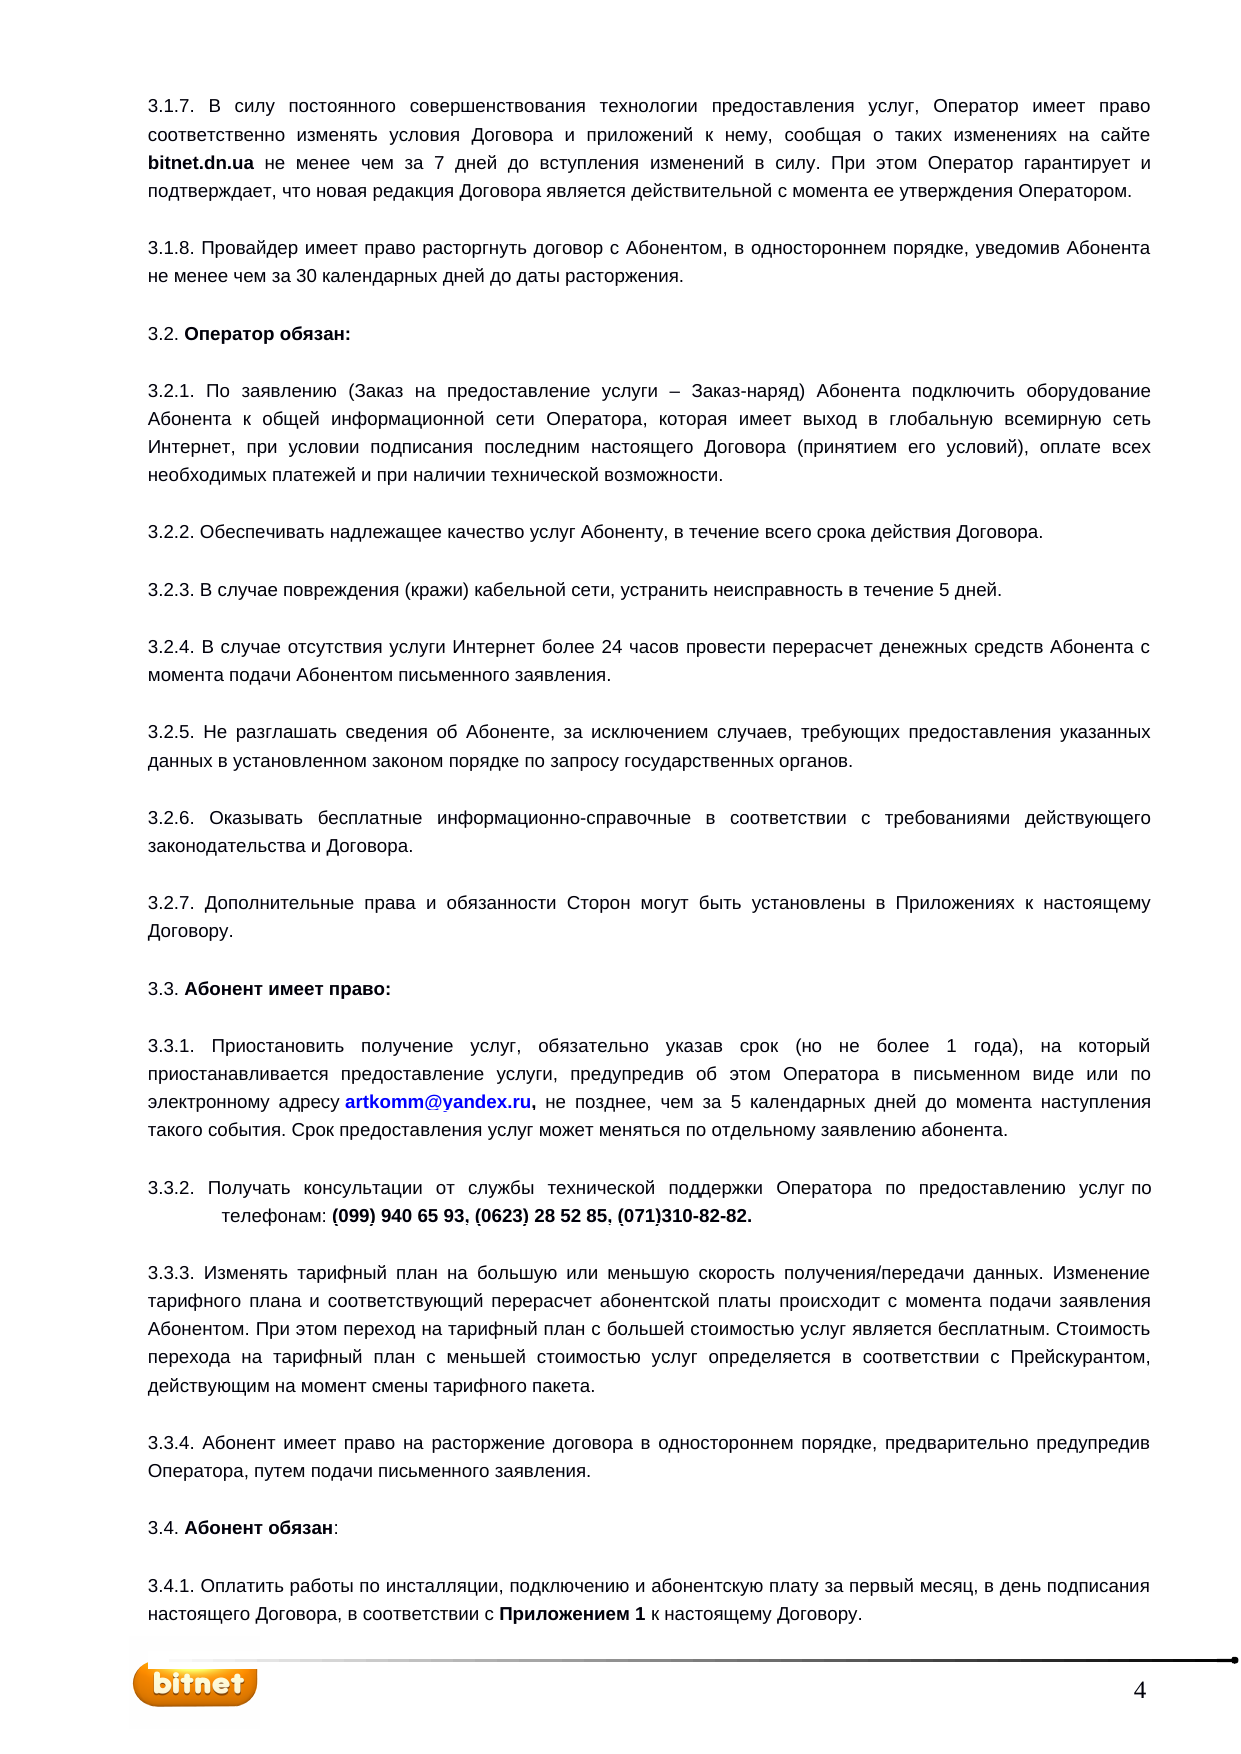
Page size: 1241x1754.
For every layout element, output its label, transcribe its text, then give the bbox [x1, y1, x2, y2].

text 3.2.2. Обеспечивать надлежащее качество услуг Абоненту, в течение всего срока действия Договора. [148, 515, 1152, 543]
text 3.2.4. В случае отсутствия услуги Интернет более 24 часов провести перерасчет денежных средств Абонента с момента подачи Абонентом письменного заявления. [148, 629, 1152, 686]
text 3.3.4. Абонент имеет право на расторжение договора в одностороннем порядке, предварительно предупредив Оператора, путем подачи письменного заявления. [148, 1425, 1152, 1481]
text 3.2.3. В случае повреждения (кражи) кабельной сети, устранить неисправность в течение 5 дней. [148, 572, 1152, 600]
picture [128, 1636, 261, 1729]
text 3.2.5. Не разглашать сведения об Абоненте, за исключением случаев, требующих предоставления указанных данных в установленном законом порядке по запросу государственных органов. [148, 715, 1152, 771]
text 3.3.3. Изменять тарифный план на большую или меньшую скорость получения/передачи данных. Изменение тарифного плана и соответствующий перерасчет абонентской платы происходит с момента подачи заявления Абонентом. При этом переход на тарифный план с большей стоимостью услуг является бесплатным. Стоимость перехода на тарифный план с меньшей стоимостью услуг определяется в соответствии с Прейскурантом, действующим на момент смены тарифного пакета. [148, 1255, 1152, 1396]
text 3.4.1. Оплатить работы по инсталляции, подключению и абонентскую плату за первый месяц, в день подписания настоящего Договора, в соответствии с Приложением 1 к настоящему Договору. [148, 1568, 1152, 1624]
text 3.3.2. Получать консультации от службы технической поддержки Оператора по предоставлению услуг по телефонам: (099) 940 65 93, (0623) 28 52 85, (071)310-82-82. [148, 1170, 1152, 1226]
text 3.2.7. Дополнительные права и обязанности Сторон могут быть установлены в Приложениях к настоящему Договору. [148, 886, 1152, 942]
text 3.2.6. Оказывать бесплатные информационно-справочные в соответствии с требованиями действующего законодательства и Договора. [148, 800, 1152, 856]
text 3.1.7. В силу постоянного совершенствования технологии предоставления услуг, Оператор имеет право соответственно изменять условия Договора и приложений к нему, сообщая о таких изменениях на сайте bitnet.dn.ua не менее чем за 7 дней до вступления изменений в силу. При этом Оператор гарантирует и подтверждает, что новая редакция Договора является действительной с момента ее утверждения Оператором. [148, 89, 1152, 201]
text 3.3.1. Приостановить получение услуг, обязательно указав срок (но не более 1 года), на который приостанавливается предоставление услуги, предупредив об этом Оператора в письменном виде или по электронному адресу artkomm@yandex.ru, не позднее, чем за 5 календарных дней до момента наступления такого события. Срок предоставления услуг может меняться по отдельному заявлению абонента. [148, 1028, 1152, 1141]
text 3.2. Оператор обязан: [148, 316, 1152, 344]
text 3.2.1. По заявлению (Заказ на предоставление услуги – Заказ-наряд) Абонента подключить оборудование Абонента к общей информационной сети Оператора, которая имеет выход в глобальную всемирную сеть Интернет, при условии подписания последним настоящего Договора (принятием его условий), оплате всех необходимых платежей и при наличии технической возможности. [148, 373, 1152, 486]
text 3.3. Абонент имеет право: [148, 971, 1152, 999]
text 3.4. Абонент обязан: [148, 1511, 1152, 1539]
text 3.1.8. Провайдер имеет право расторгнуть договор с Абонентом, в одностороннем порядке, уведомив Абонента не менее чем за 30 календарных дней до даты расторжения. [148, 230, 1152, 287]
